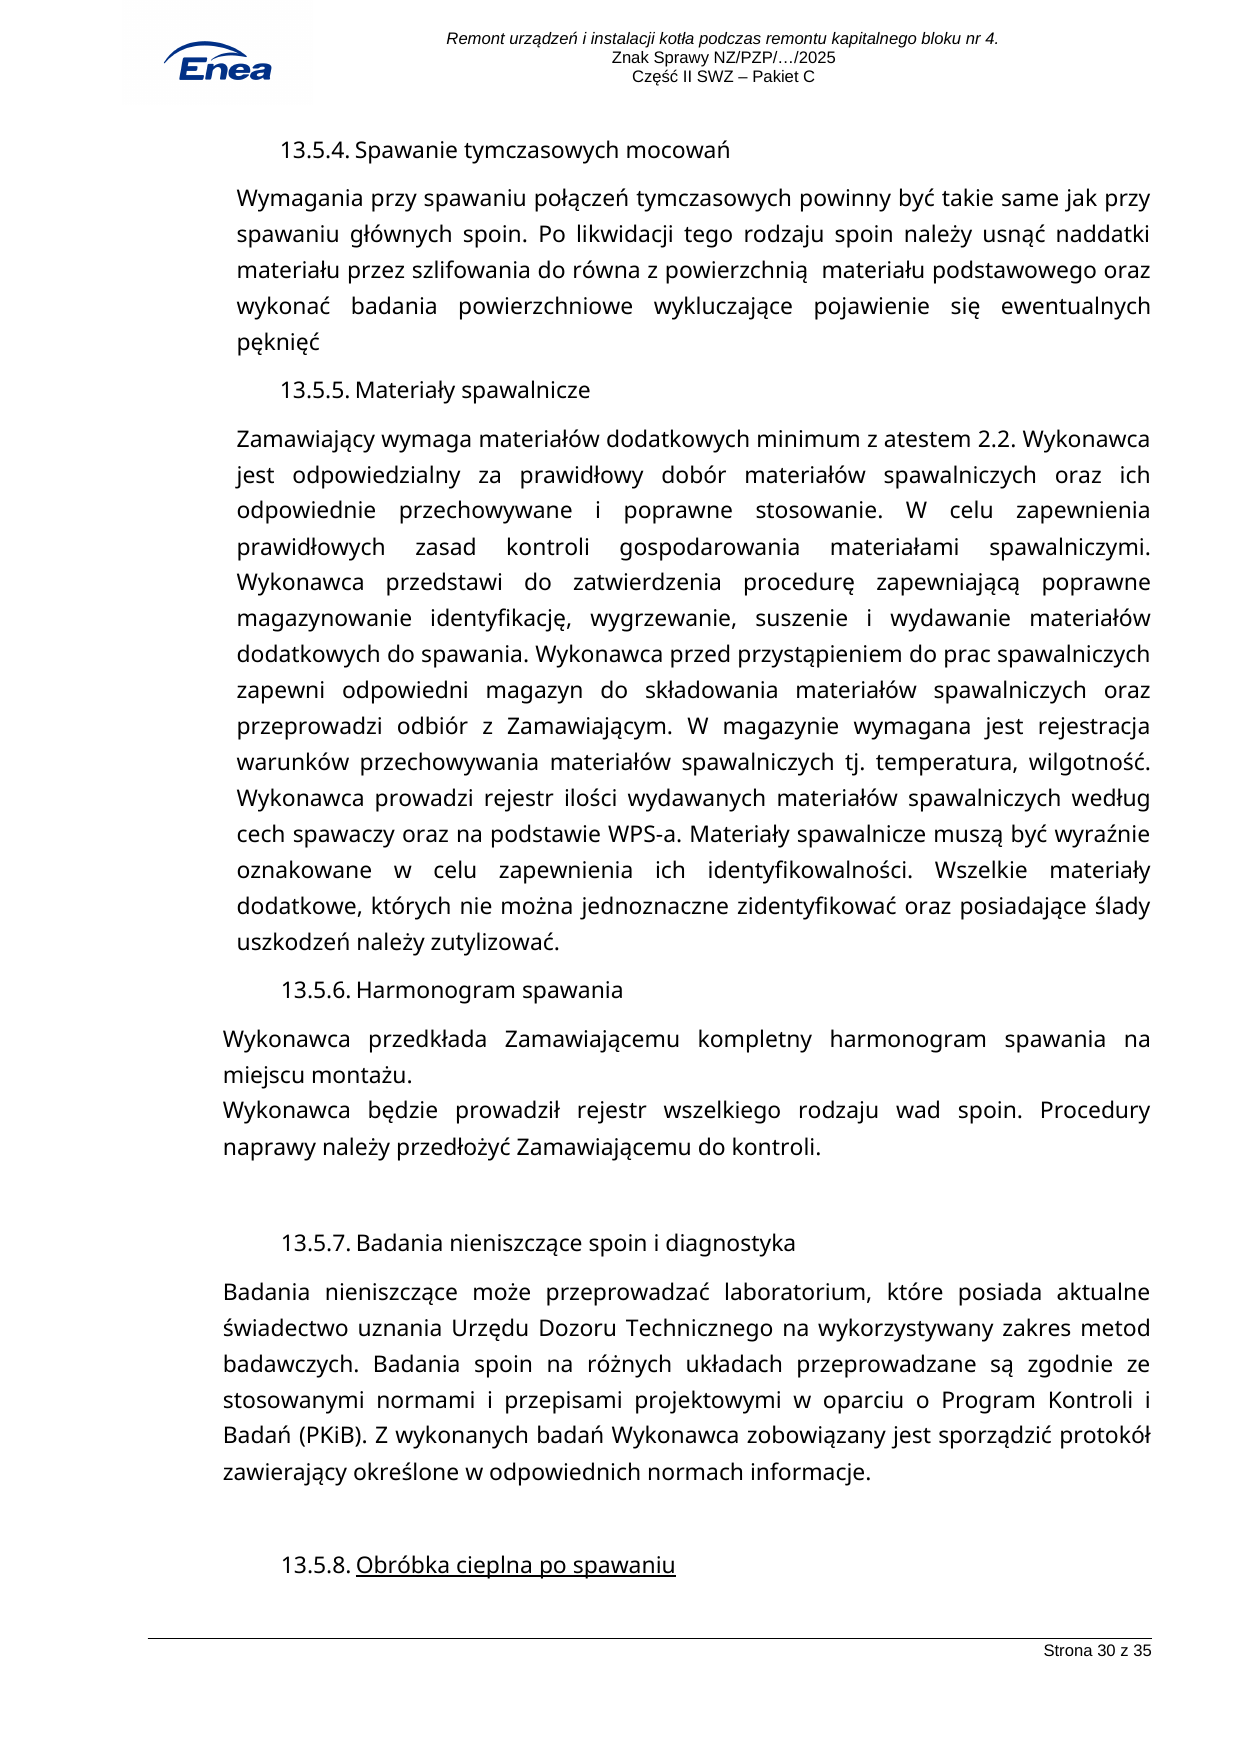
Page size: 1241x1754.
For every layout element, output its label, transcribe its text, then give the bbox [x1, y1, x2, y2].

list Obróbka cieplna po spawaniu [281, 1548, 1152, 1580]
list Badania nieniszczące spoin i diagnostyka [281, 1227, 1152, 1258]
list Spawanie tymczasowych mocowań [279, 133, 1152, 165]
list Zamawiający wymaga materiałów dodatkowych minimum z atestem 2.2. Wykonawca jest odpowiedzialny za prawidłowy dobór materiałów spawalniczych oraz ich odpowiednie przechowywane i poprawne stosowanie. W celu zapewnienia prawidłowych zasad kontroli gospodarowania materiałami spawalniczymi. Wykonawca przedstawi do zatwierdzenia procedurę zapewniającą poprawne magazynowanie identyfikację, wygrzewanie, suszenie i wydawanie materiałów dodatkowych do spawania. Wykonawca przed przystąpieniem do prac spawalniczych zapewni odpowiedni magazyn do składowania materiałów spawalniczych oraz przeprowadzi odbiór z Zamawiającym. W magazynie wymagana jest rejestracja warunków przechowywania materiałów spawalniczych tj. temperatura, wilgotność. Wykonawca prowadzi rejestr ilości wydawanych materiałów spawalniczych według cech spawaczy oraz na podstawie WPS-a. Materiały spawalnicze muszą być wyraźnie oznakowane w celu zapewnienia ich identyfikowalności. Wszelkie materiały dodatkowe, których nie można jednoznaczne zidentyfikować oraz posiadające ślady uszkodzeń należy zutylizować. [236, 423, 1152, 957]
list Wymagania przy spawaniu połączeń tymczasowych powinny być takie same jak przy spawaniu głównych spoin. Po likwidacji tego rodzaju spoin należy usnąć naddatki materiału przez szlifowania do równa z powierzchnią materiału podstawowego oraz wykonać badania powierzchniowe wykluczające pojawienie się ewentualnych pęknięć [236, 182, 1152, 357]
list Harmonogram spawania [281, 974, 1152, 1005]
picture [122, 0, 314, 105]
list Materiały spawalnicze [279, 374, 1152, 405]
list Badania nieniszczące może przeprowadzać laboratorium, które posiada aktualne świadectwo uznania Urzędu Dozoru Technicznego na wykorzystywany zakres metod badawczych. Badania spoin na różnych układach przeprowadzane są zgodnie ze stosowanymi normami i przepisami projektowymi w oparciu o Program Kontroli i Badań (PKiB). Z wykonanych badań Wykonawca zobowiązany jest sporządzić protokół zawierający określone w odpowiednich normach informacje. [223, 1276, 1152, 1487]
list Wykonawca będzie prowadził rejestr wszelkiego rodzaju wad spoin. Procedury naprawy należy przedłożyć Zamawiającemu do kontroli. [223, 1094, 1152, 1162]
list Wykonawca przedkłada Zamawiającemu kompletny harmonogram spawania na miejscu montażu. [223, 1023, 1152, 1090]
